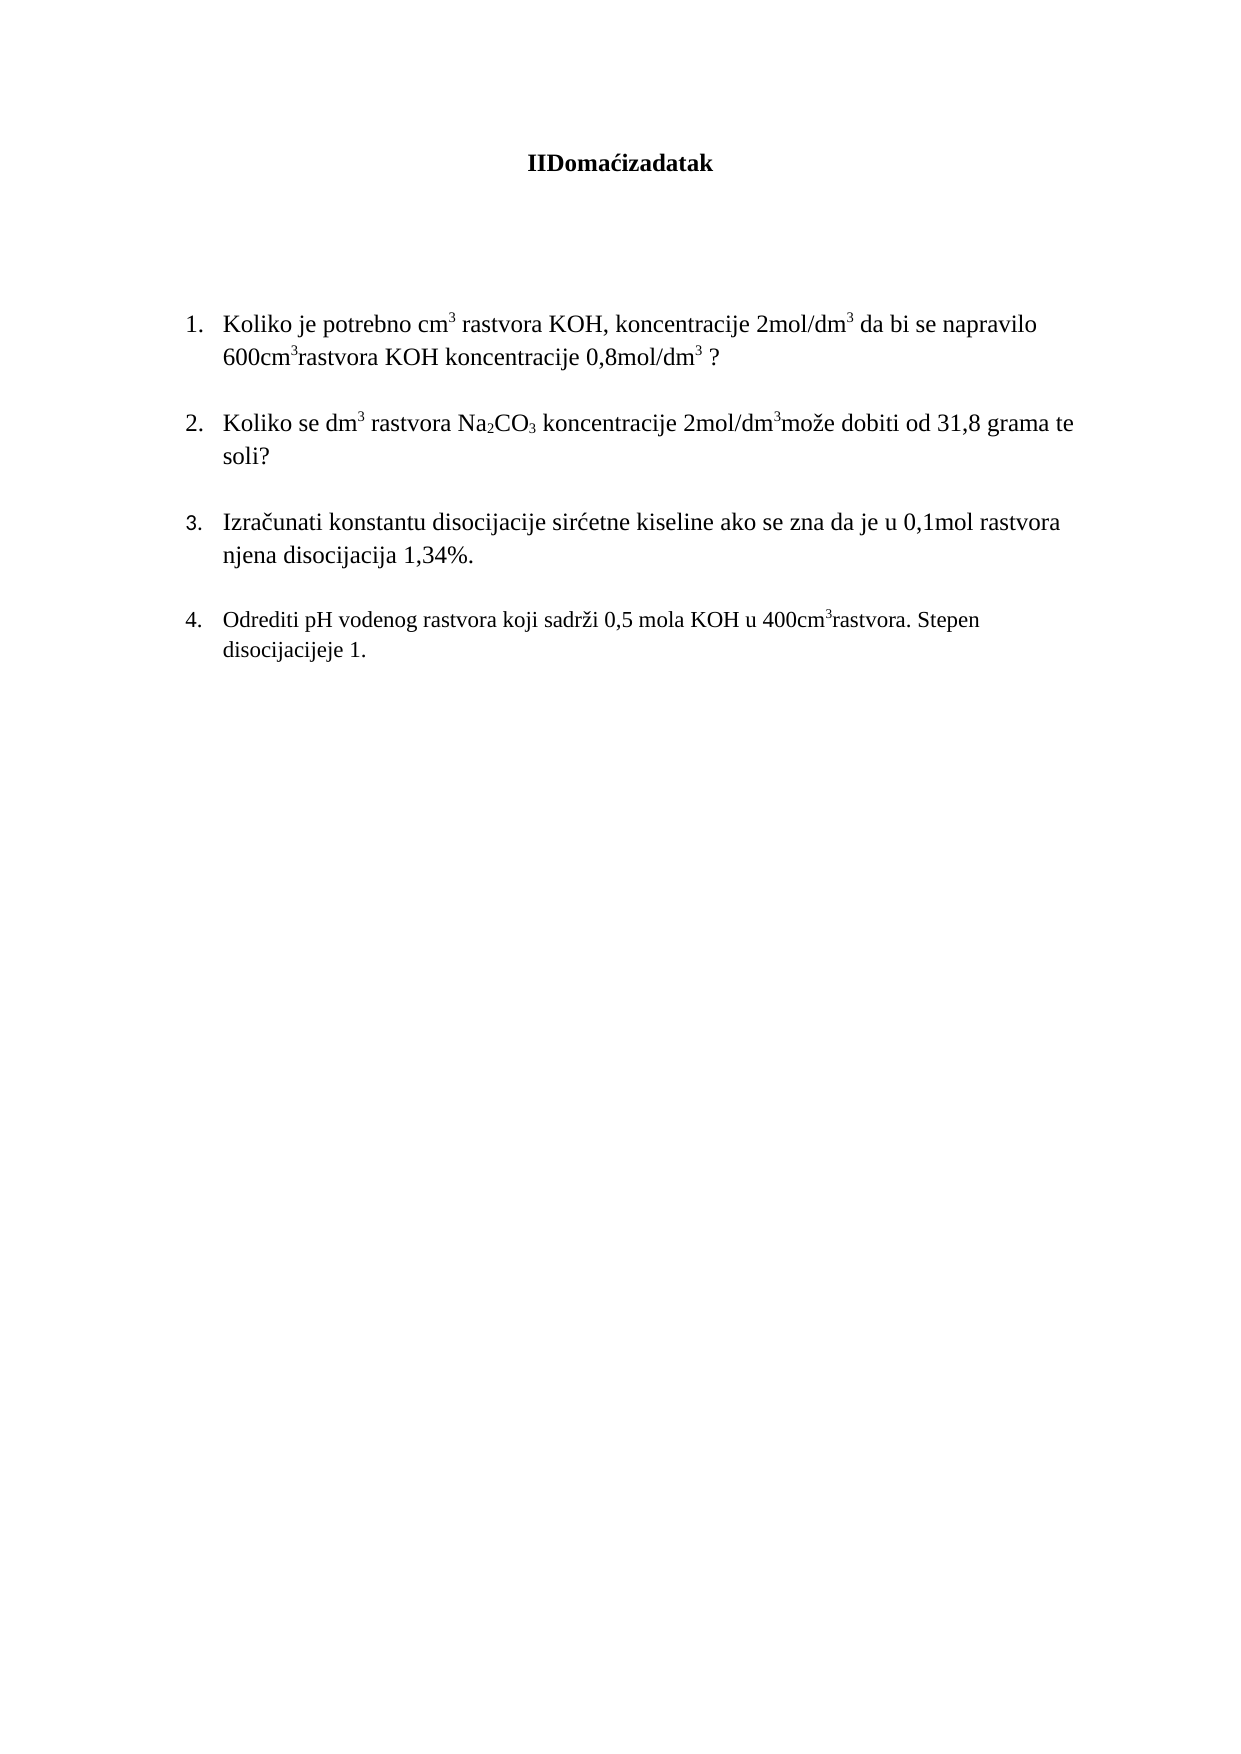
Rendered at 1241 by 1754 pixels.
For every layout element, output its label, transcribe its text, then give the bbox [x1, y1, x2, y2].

list Koliko se dm3 rastvora Na2CO3 koncentracije 2mol/dm3može dobiti od 31,8 grama te soli? [185, 408, 1093, 470]
list Odrediti pH vodenog rastvora koji sadrži 0,5 mola KOH u 400cm3rastvora. Stepen disocijacijeje 1. [185, 606, 1093, 662]
text IIDomaćizadatak [148, 148, 1093, 176]
list Izračunati konstantu disocijacije sirćetne kiseline ako se zna da je u 0,1mol rastvora njena disocijacija 1,34%. [185, 507, 1093, 569]
list Koliko je potrebno cm3 rastvora KOH, koncentracije 2mol/dm3 da bi se napravilo 600cm3rastvora KOH koncentracije 0,8mol/dm3 ? [185, 309, 1093, 371]
